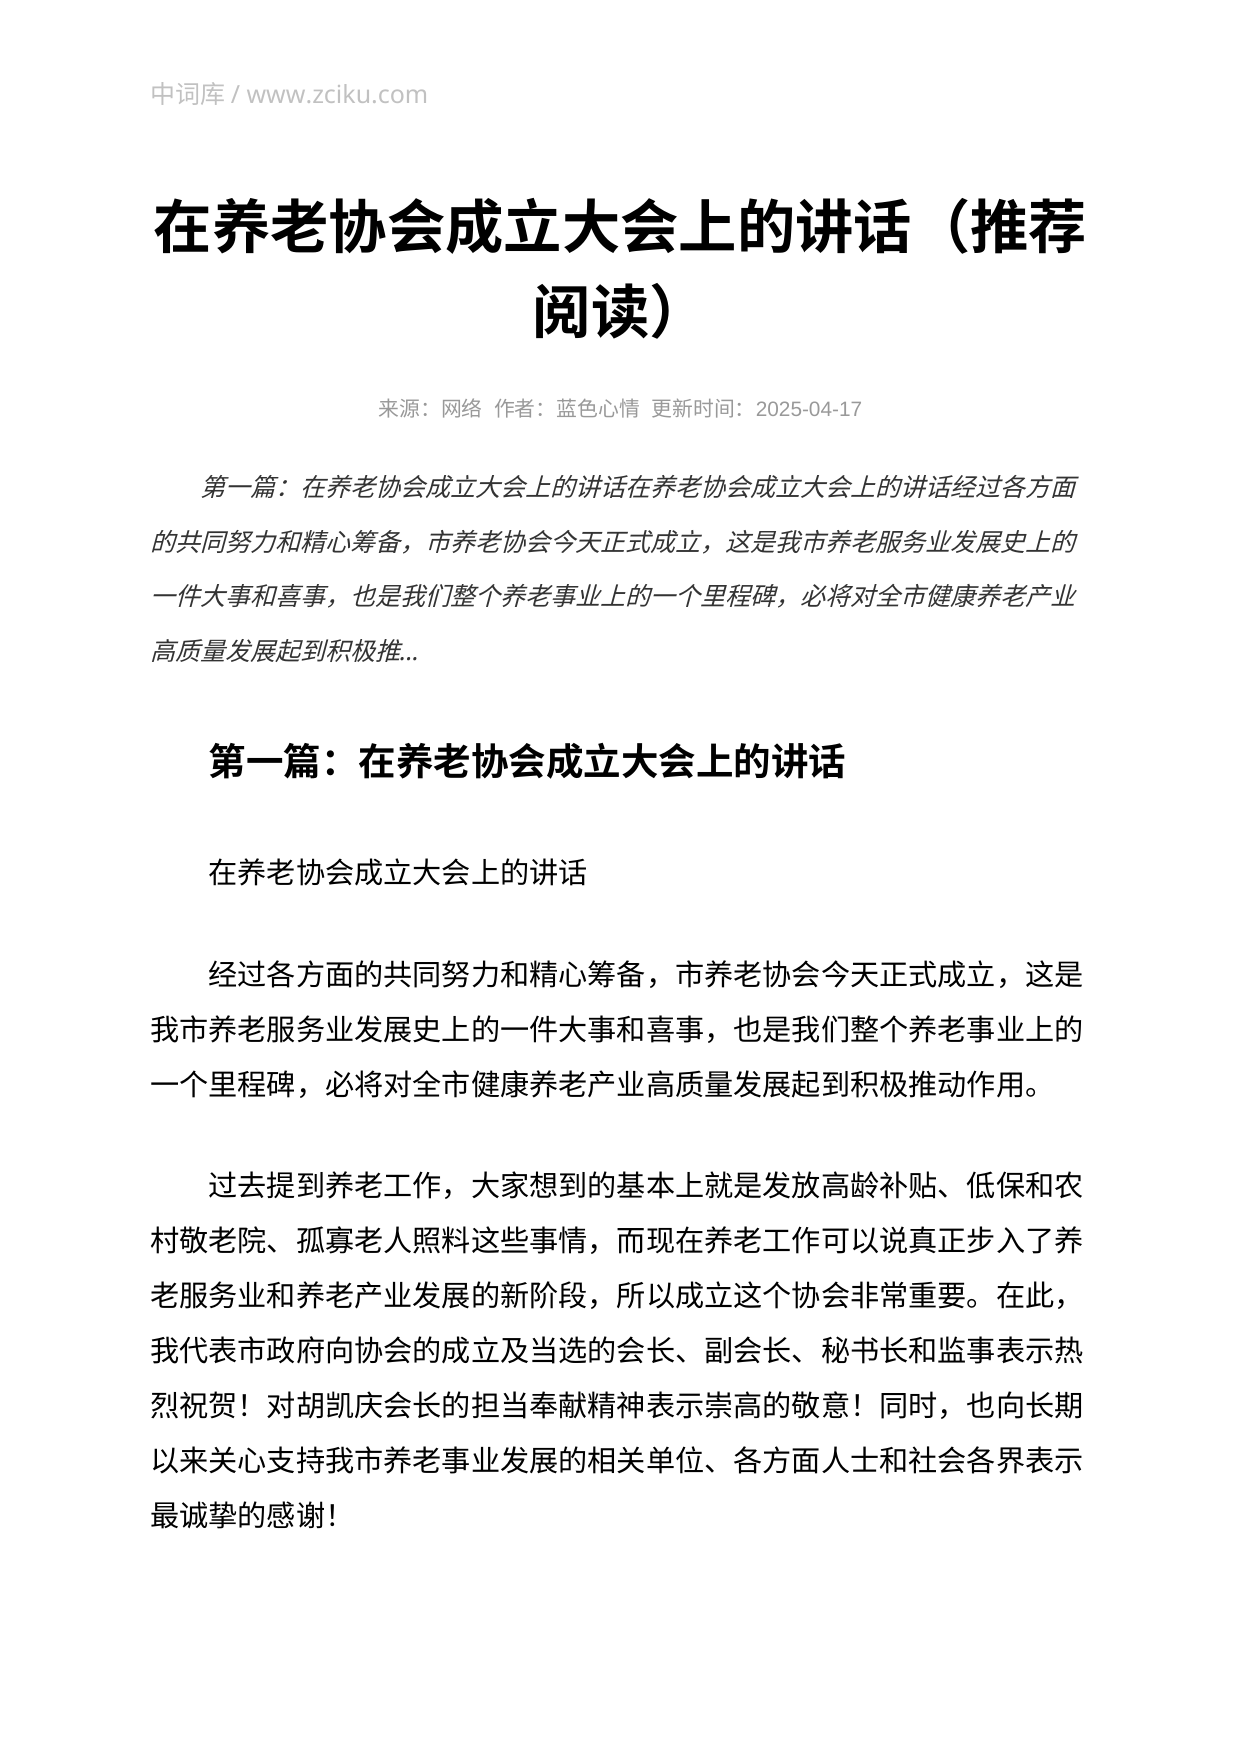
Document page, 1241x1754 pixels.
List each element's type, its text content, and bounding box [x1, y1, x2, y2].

text 过去提到养老工作，大家想到的基本上就是发放高龄补贴、低保和农村敬老院、孤寡老人照料这些事情，而现在养老工作可以说真正步入了养老服务业和养老产业发展的新阶段，所以成立这个协会非常重要。在此，我代表市政府向协会的成立及当选的会长、副会长、秘书长和监事表示热烈祝贺！对胡凯庆会长的担当奉献精神表示崇高的敬意！同时，也向长期以来关心支持我市养老事业发展的相关单位、各方面人士和社会各界表示最诚挚的感谢！ [150, 1163, 1090, 1535]
text 第一篇：在养老协会成立大会上的讲话 [150, 732, 1090, 787]
subtitle 在养老协会成立大会上的讲话（推荐阅读） [150, 181, 1090, 350]
text 在养老协会成立大会上的讲话 [150, 850, 1090, 892]
text 来源：网络 作者：蓝色心情 更新时间：2025-04-17 [150, 397, 1090, 421]
text 第一篇：在养老协会成立大会上的讲话在养老协会成立大会上的讲话经过各方面的共同努力和精心筹备，市养老协会今天正式成立，这是我市养老服务业发展史上的一件大事和喜事，也是我们整个养老事业上的一个里程碑，必将对全市健康养老产业高质量发展起到积极推... [150, 468, 1090, 667]
text 经过各方面的共同努力和精心筹备，市养老协会今天正式成立，这是我市养老服务业发展史上的一件大事和喜事，也是我们整个养老事业上的一个里程碑，必将对全市健康养老产业高质量发展起到积极推动作用。 [150, 951, 1090, 1103]
